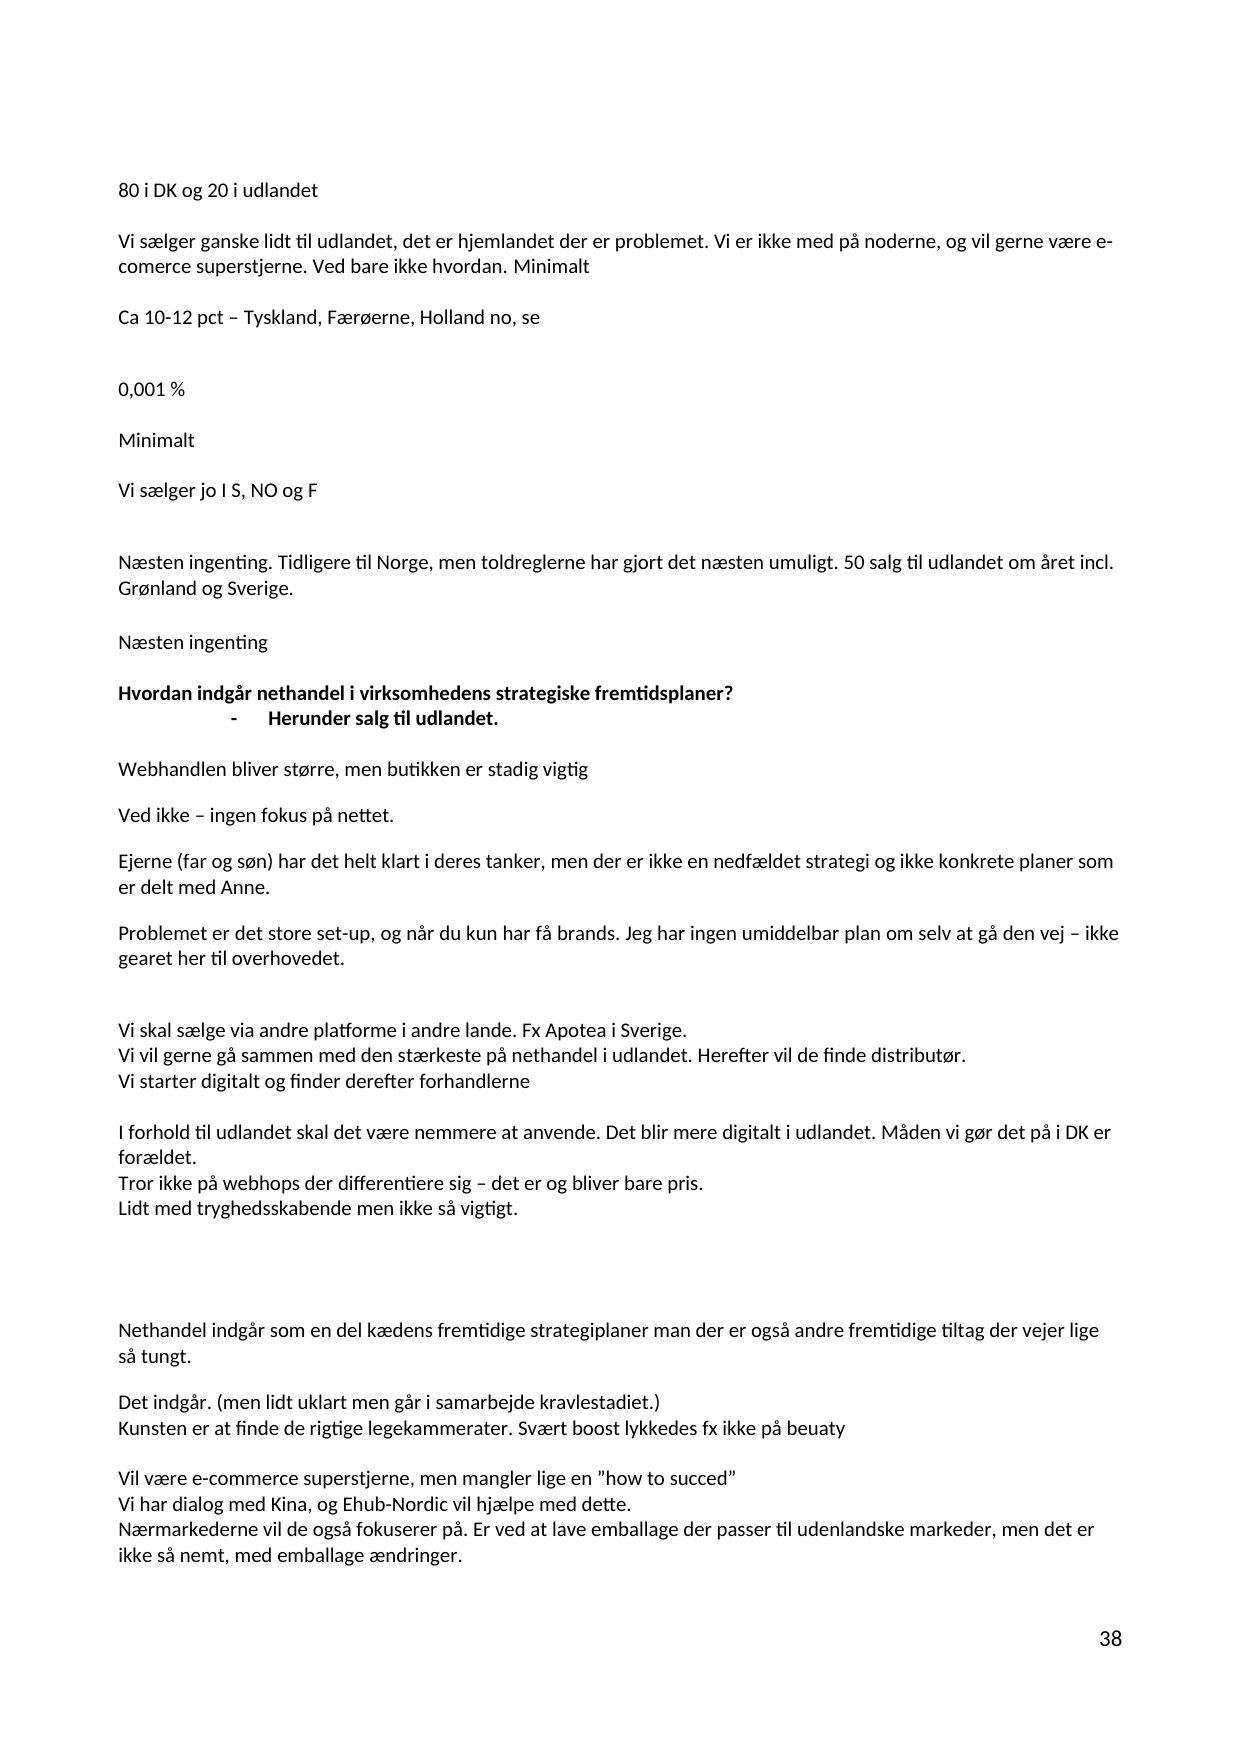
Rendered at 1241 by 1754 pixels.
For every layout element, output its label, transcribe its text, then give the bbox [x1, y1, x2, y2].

text Ejerne (far og søn) har det helt klart i deres tanker, men der er ikke en nedfældet strategi og ikke konkrete planer som er delt med Anne. [118, 848, 1122, 899]
text Vi starter digitalt og finder derefter forhandlerne [118, 1068, 1122, 1093]
text Vi har dialog med Kina, og Ehub-Nordic vil hjælpe med dette. [118, 1491, 1122, 1516]
text Ved ikke – ingen fokus på nettet. [118, 802, 1122, 828]
text Webhandlen bliver større, men butikken er stadig vigtig [118, 756, 1122, 781]
text Vi sælger jo I S, NO og F [118, 478, 1122, 503]
text Vi skal sælge via andre platforme i andre lande. Fx Apotea i Sverige. [118, 1017, 1122, 1043]
text Vi sælger ganske lidt til udlandet, det er hjemlandet der er problemet. Vi er ikke med på noderne, og vil gerne være e-comerce superstjerne. Ved bare ikke hvordan. Minimalt [118, 228, 1122, 279]
text Lidt med tryghedsskabende men ikke så vigtigt. [118, 1195, 1122, 1221]
text Vi vil gerne gå sammen med den stærkeste på nethandel i udlandet. Herefter vil de finde distributør. [118, 1043, 1122, 1068]
text I forhold til udlandet skal det være nemmere at anvende. Det blir mere digitalt i udlandet. Måden vi gør det på i DK er forældet. [118, 1119, 1122, 1170]
text Det indgår. (men lidt uklart men går i samarbejde kravlestadiet.) [118, 1389, 1122, 1415]
text Næsten ingenting. Tidligere til Norge, men toldreglerne har gjort det næsten umuligt. 50 salg til udlandet om året incl. Grønland og Sverige. [118, 549, 1122, 629]
text Minimalt [118, 427, 1122, 452]
text Tror ikke på webhops der differentiere sig – det er og bliver bare pris. [118, 1170, 1122, 1195]
text Kunsten er at finde de rigtige legekammerater. Svært boost lykkedes fx ikke på beuaty [118, 1415, 1122, 1440]
text Problemet er det store set-up, og når du kun har få brands. Jeg har ingen umiddelbar plan om selv at gå den vej – ikke gearet her til overhovedet. [118, 920, 1122, 971]
list Herunder salg til udlandet. [231, 705, 1122, 731]
text Hvordan indgår nethandel i virksomhedens strategiske fremtidsplaner? [118, 680, 1122, 705]
text Nærmarkederne vil de også fokuserer på. Er ved at lave emballage der passer til udenlandske markeder, men det er ikke så nemt, med emballage ændringer. [118, 1516, 1122, 1567]
text Ca 10-12 pct – Tyskland, Færøerne, Holland no, se [118, 304, 1122, 330]
text Næsten ingenting [118, 629, 1122, 654]
text 0,001 % [118, 376, 1122, 401]
text Nethandel indgår som en del kædens fremtidige strategiplaner man der er også andre fremtidige tiltag der vejer lige så tungt. [118, 1318, 1122, 1368]
text Vil være e-commerce superstjerne, men mangler lige en ”how to succed” [118, 1466, 1122, 1491]
text 80 i DK og 20 i udlandet [118, 177, 1122, 203]
